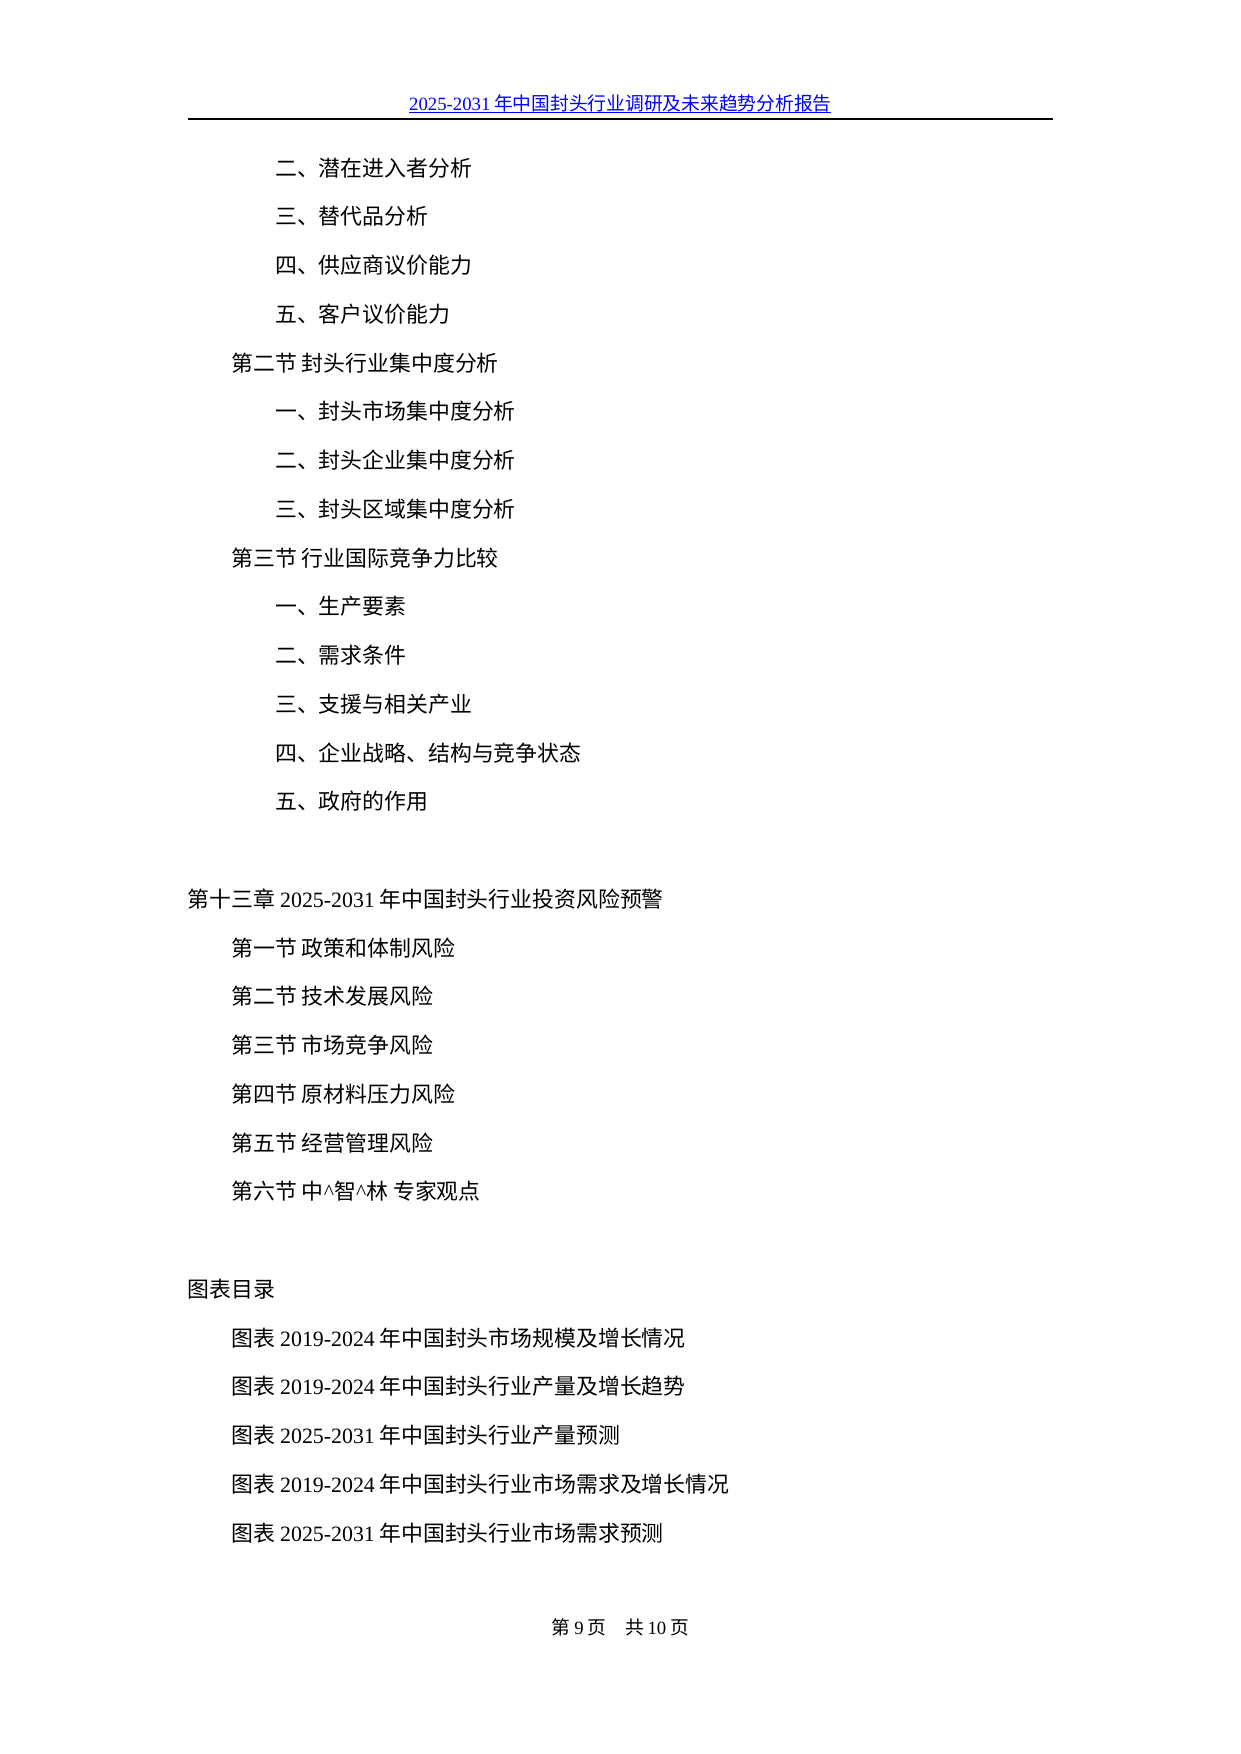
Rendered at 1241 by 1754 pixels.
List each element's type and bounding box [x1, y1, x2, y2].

text [187, 150, 1053, 1548]
